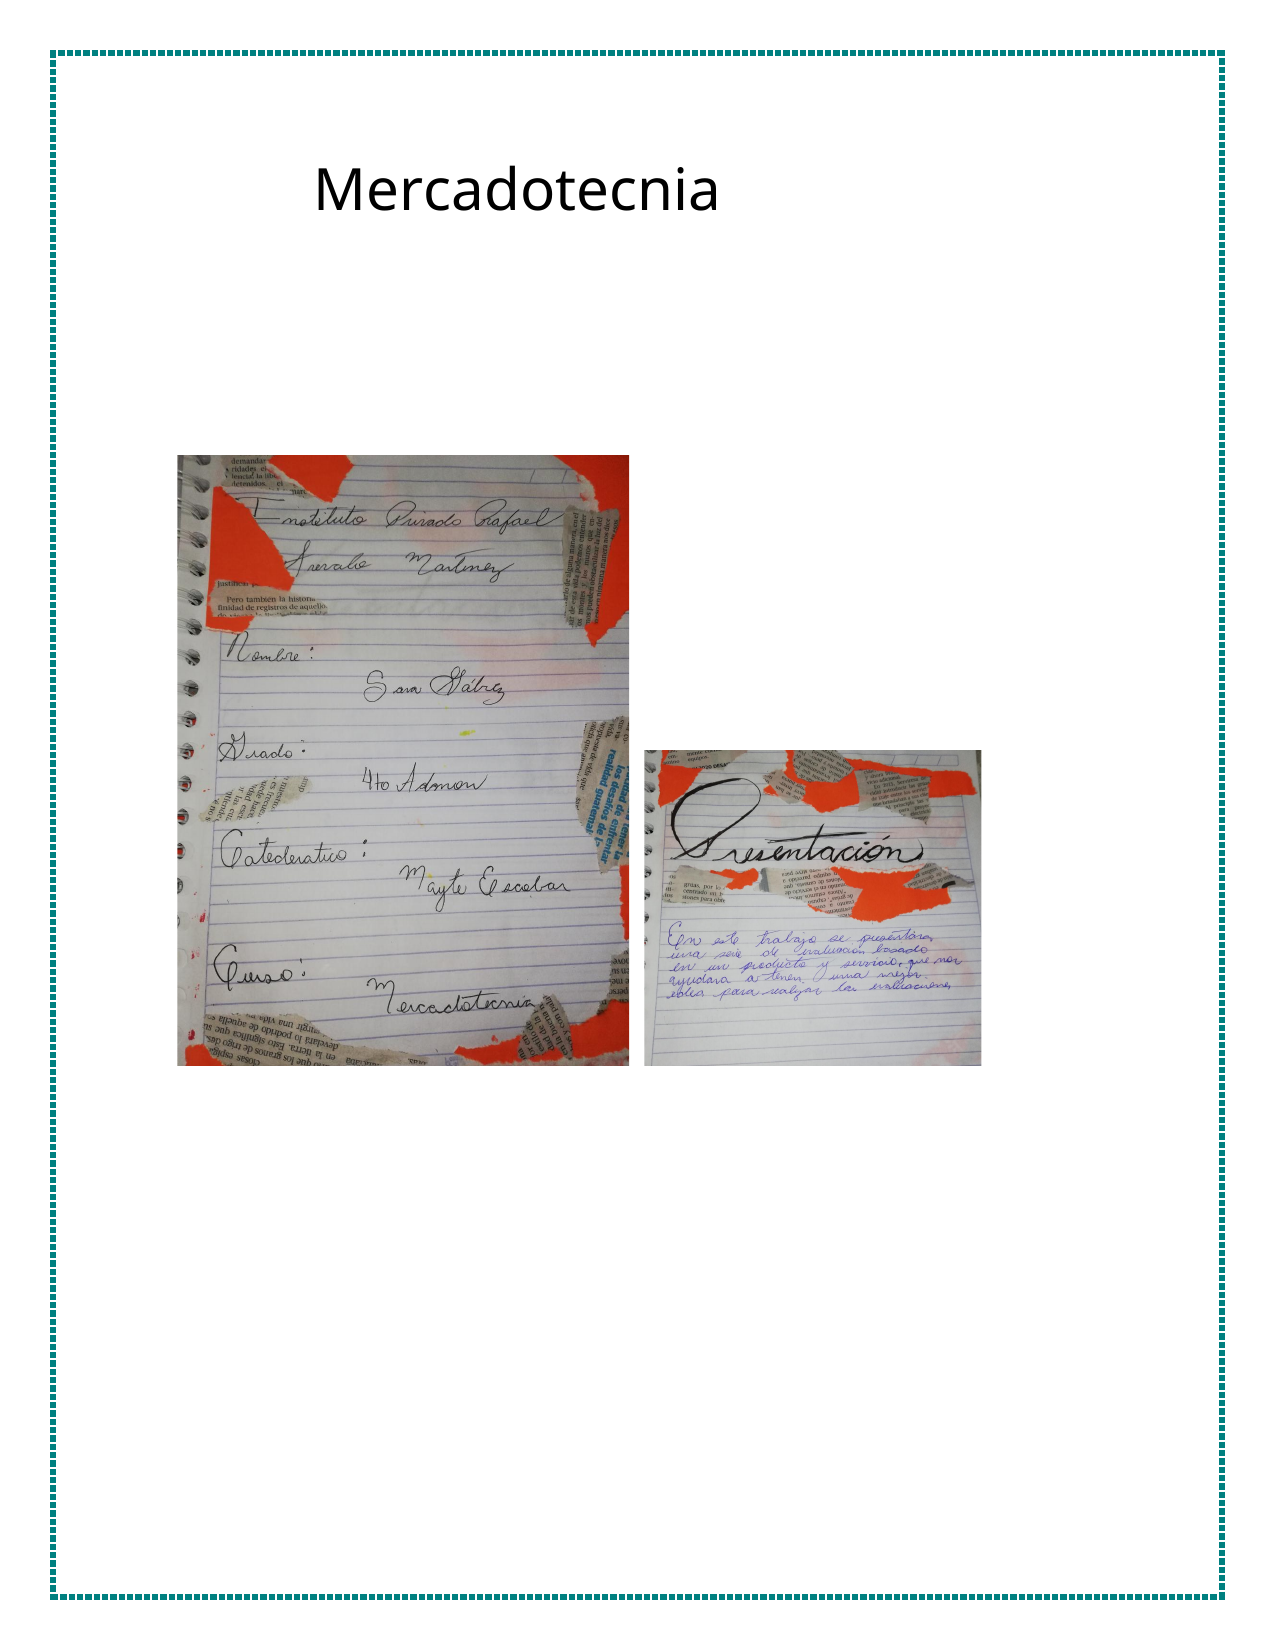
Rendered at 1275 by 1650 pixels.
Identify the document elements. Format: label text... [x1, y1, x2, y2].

picture [177, 455, 630, 1066]
picture [644, 750, 982, 1066]
text Mercadotecnia [177, 147, 1098, 227]
